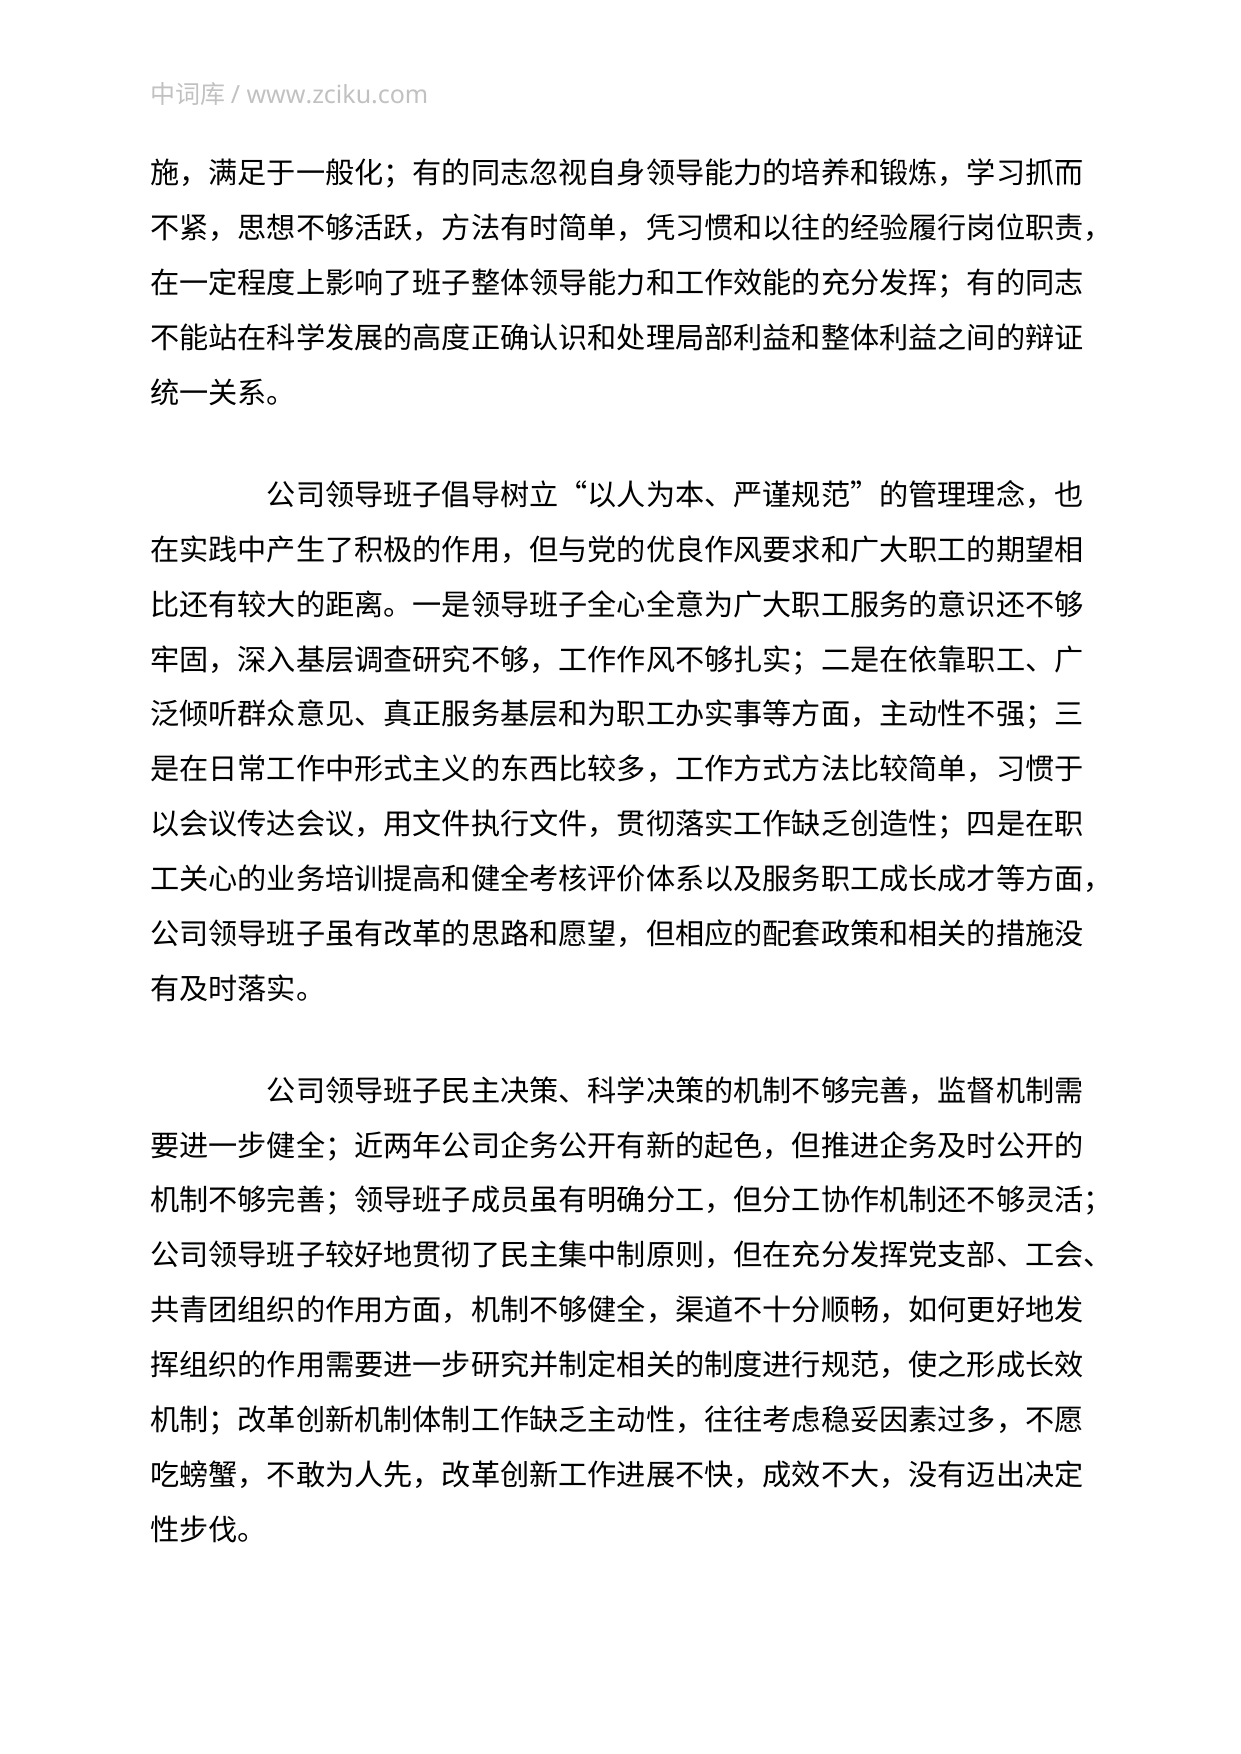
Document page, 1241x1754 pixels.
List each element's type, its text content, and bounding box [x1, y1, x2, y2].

text 公司领导班子倡导树立“以人为本、严谨规范”的管理理念，也在实践中产生了积极的作用，但与党的优良作风要求和广大职工的期望相比还有较大的距离。一是领导班子全心全意为广大职工服务的意识还不够牢固，深入基层调查研究不够，工作作风不够扎实；二是在依靠职工、广泛倾听群众意见、真正服务基层和为职工办实事等方面，主动性不强；三是在日常工作中形式主义的东西比较多，工作方式方法比较简单，习惯于以会议传达会议，用文件执行文件，贯彻落实工作缺乏创造性；四是在职工关心的业务培训提高和健全考核评价体系以及服务职工成长成才等方面，公司领导班子虽有改革的思路和愿望，但相应的配套政策和相关的措施没有及时落实。 [150, 471, 1090, 1008]
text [150, 150, 1090, 412]
text 公司领导班子民主决策、科学决策的机制不够完善，监督机制需要进一步健全；近两年公司企务公开有新的起色，但推进企务及时公开的机制不够完善；领导班子成员虽有明确分工，但分工协作机制还不够灵活；公司领导班子较好地贯彻了民主集中制原则，但在充分发挥党支部、工会、共青团组织的作用方面，机制不够健全，渠道不十分顺畅，如何更好地发挥组织的作用需要进一步研究并制定相关的制度进行规范，使之形成长效机制；改革创新机制体制工作缺乏主动性，往往考虑稳妥因素过多，不愿吃螃蟹，不敢为人先，改革创新工作进展不快，成效不大，没有迈出决定性步伐。 [150, 1067, 1090, 1549]
